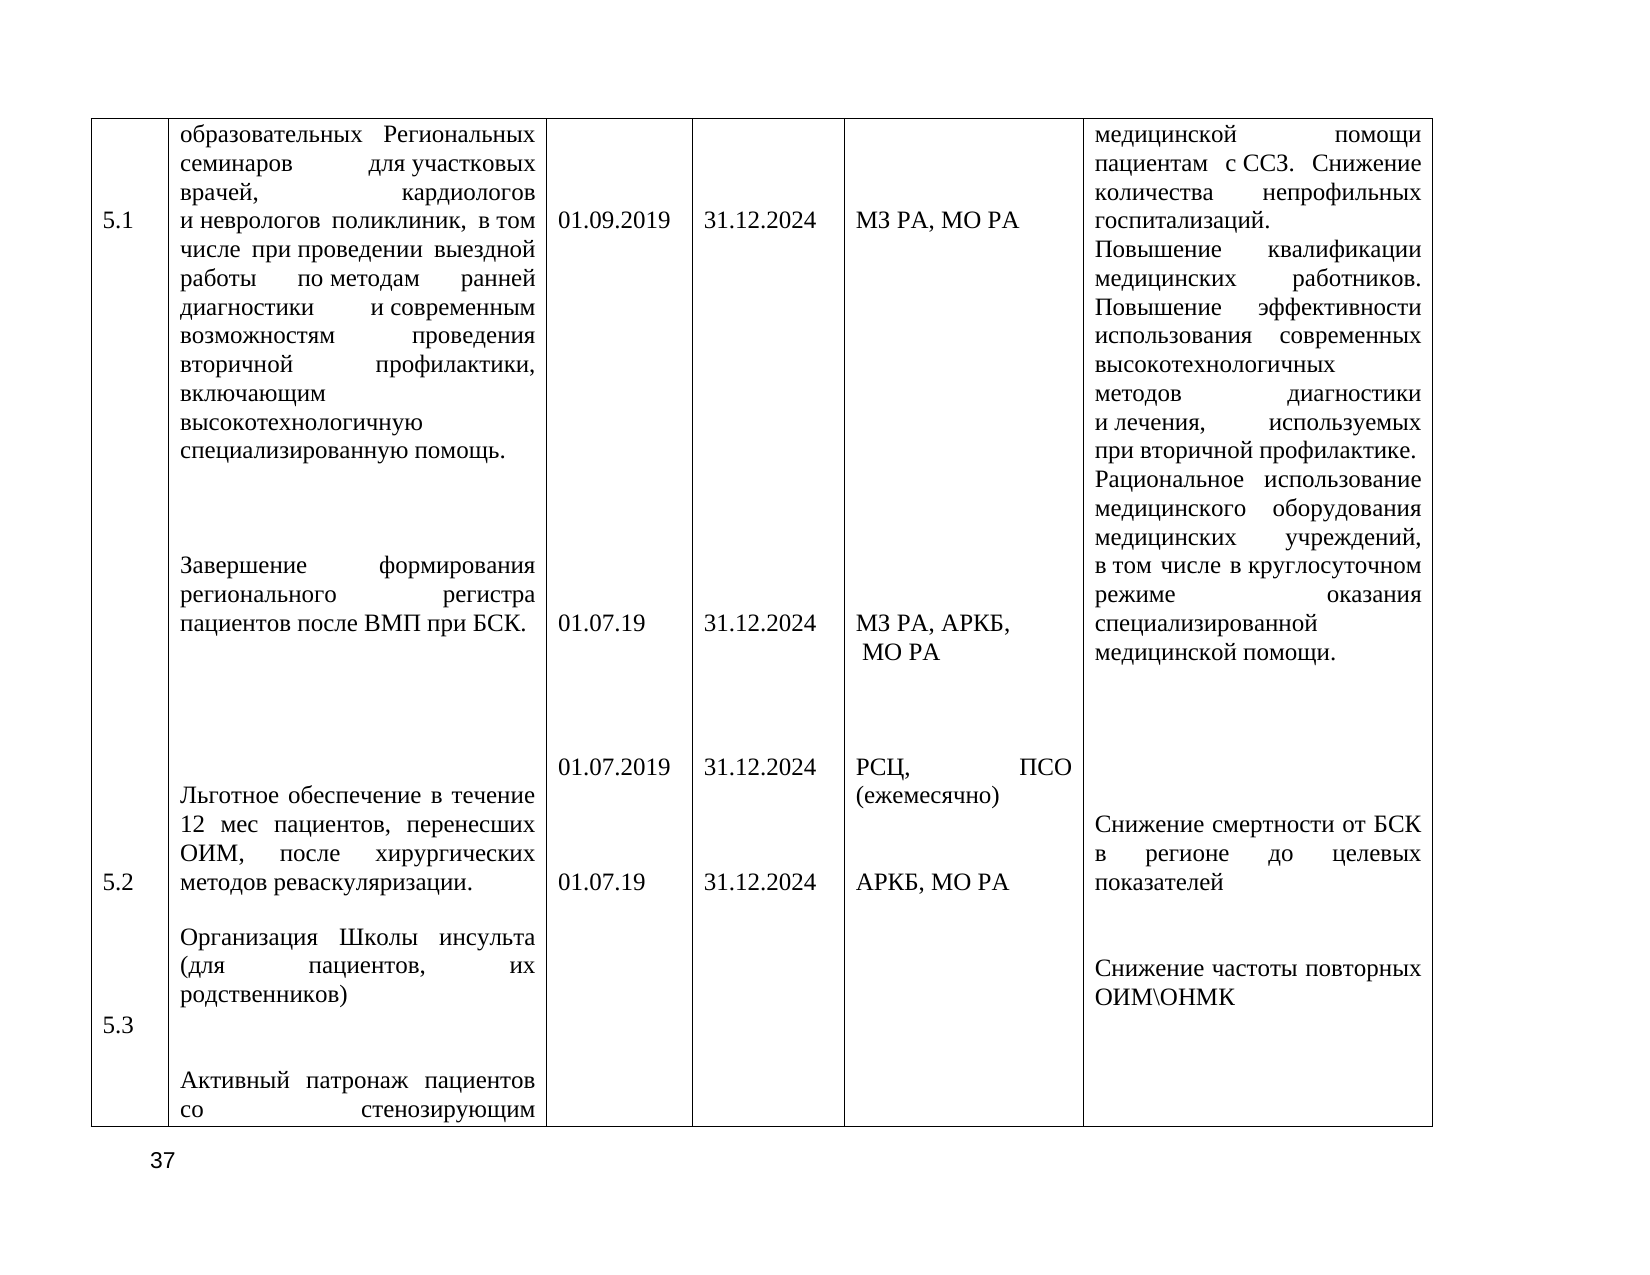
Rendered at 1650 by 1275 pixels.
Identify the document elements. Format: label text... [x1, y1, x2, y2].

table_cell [547, 119, 692, 1126]
table_cell 5.1 5.2 5.3 5.4 [92, 119, 168, 1126]
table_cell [845, 119, 1083, 1126]
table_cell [693, 119, 844, 1126]
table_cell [169, 119, 546, 1126]
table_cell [1084, 119, 1432, 1126]
